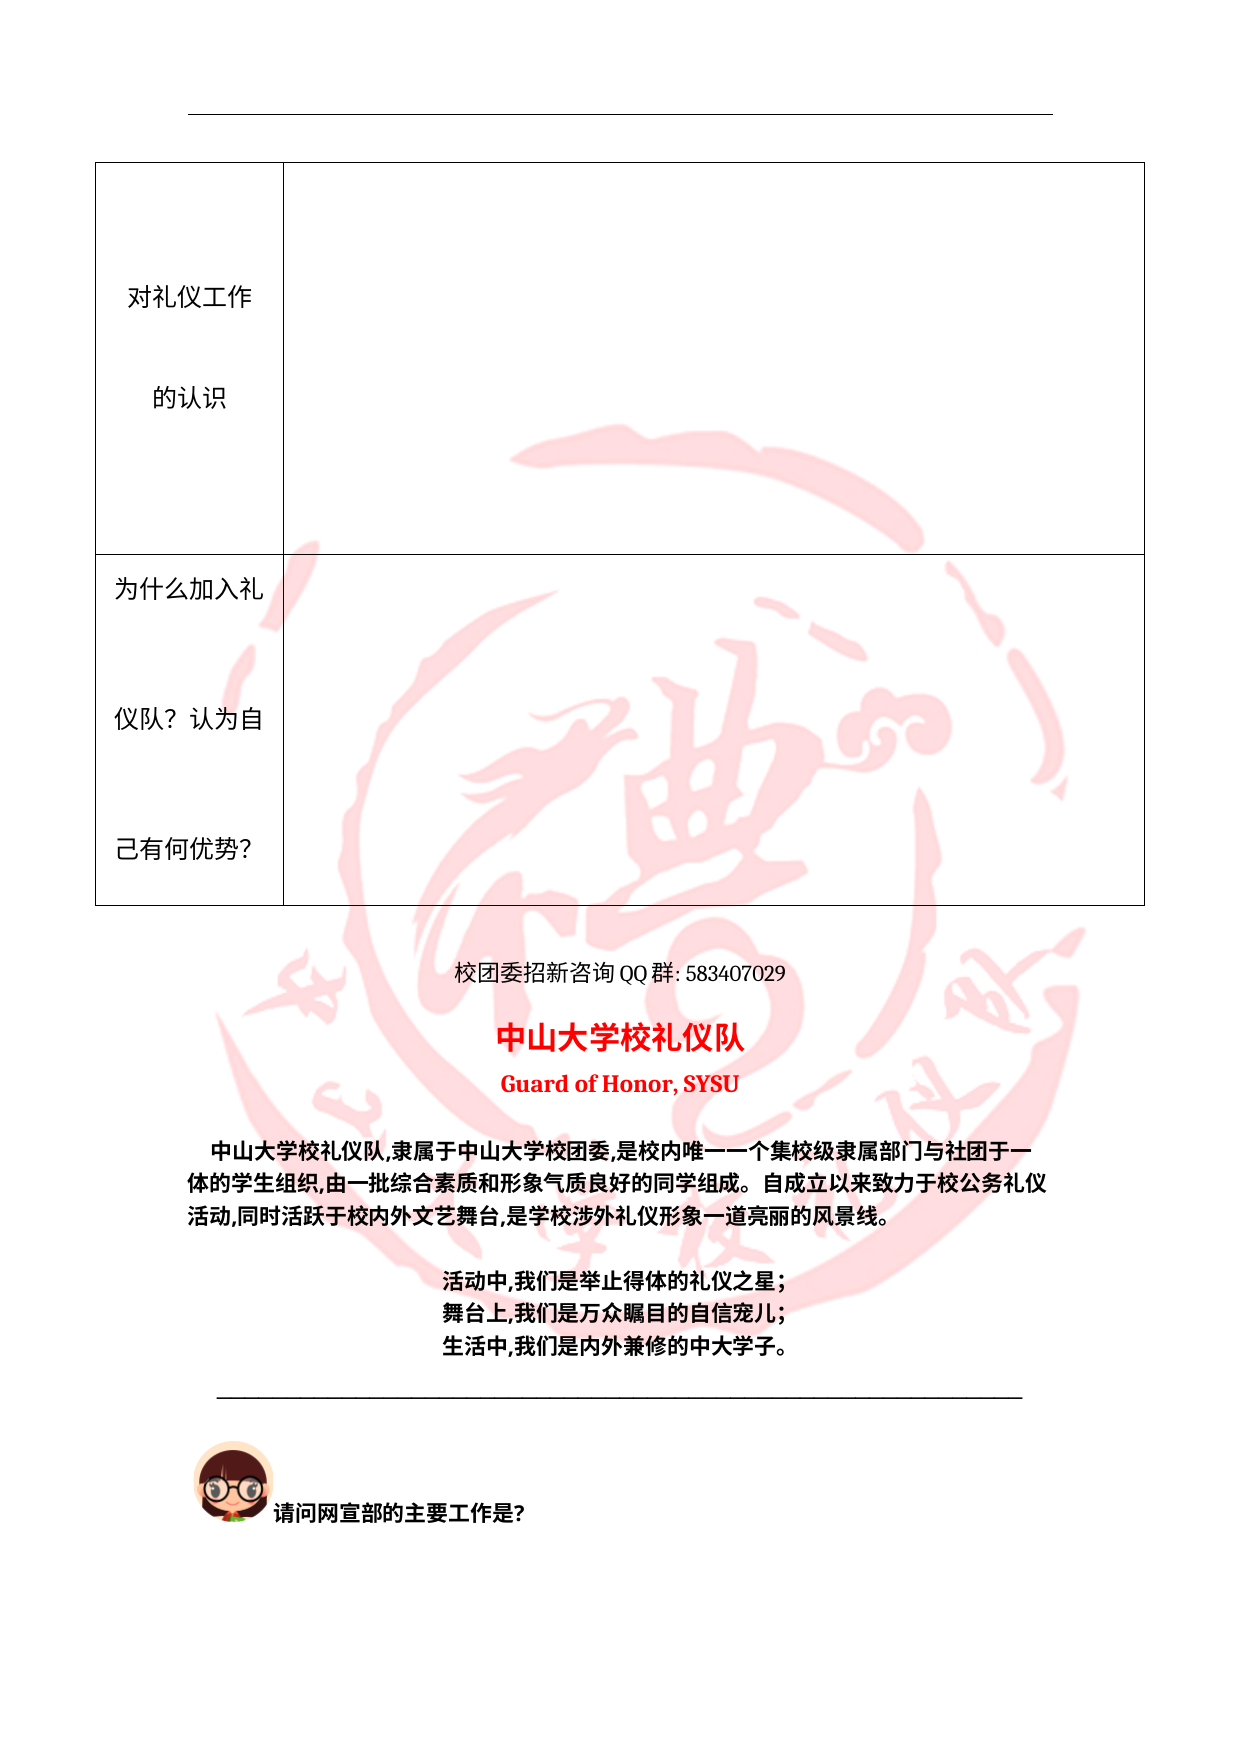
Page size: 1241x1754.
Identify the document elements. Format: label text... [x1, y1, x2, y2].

text __________________________________________________________ [187, 1369, 1053, 1401]
table_cell 为什么加入礼仪队？认为自己有何优势？ [96, 555, 283, 905]
picture [193, 1441, 274, 1522]
text 校团委招新咨询QQ群: 583407029 [187, 938, 1053, 1003]
table_cell [284, 163, 1144, 554]
text 中山大学校礼仪队,隶属于中山大学校团委,是校内唯一一个集校级隶属部门与社团于一体的学生组织,由一批综合素质和形象气质良好的同学组成。自成立以来致力于校公务礼仪活动,同时活跃于校内外文艺舞台,是学校涉外礼仪形象一道亮丽的风景线。 [187, 1133, 1053, 1231]
text 舞台上,我们是万众瞩目的自信宠儿； [187, 1296, 1053, 1328]
text Guard of Honor, SYSU [187, 1068, 1053, 1101]
table_cell [284, 555, 1144, 905]
text 活动中,我们是举止得体的礼仪之星； [187, 1263, 1053, 1296]
table_cell 对礼仪工作 的认识 [96, 163, 283, 554]
text 请问网宣部的主要工作是? [187, 1442, 1053, 1539]
text 中山大学校礼仪队 [187, 1003, 1053, 1068]
text 生活中,我们是内外兼修的中大学子。 [187, 1328, 1053, 1361]
